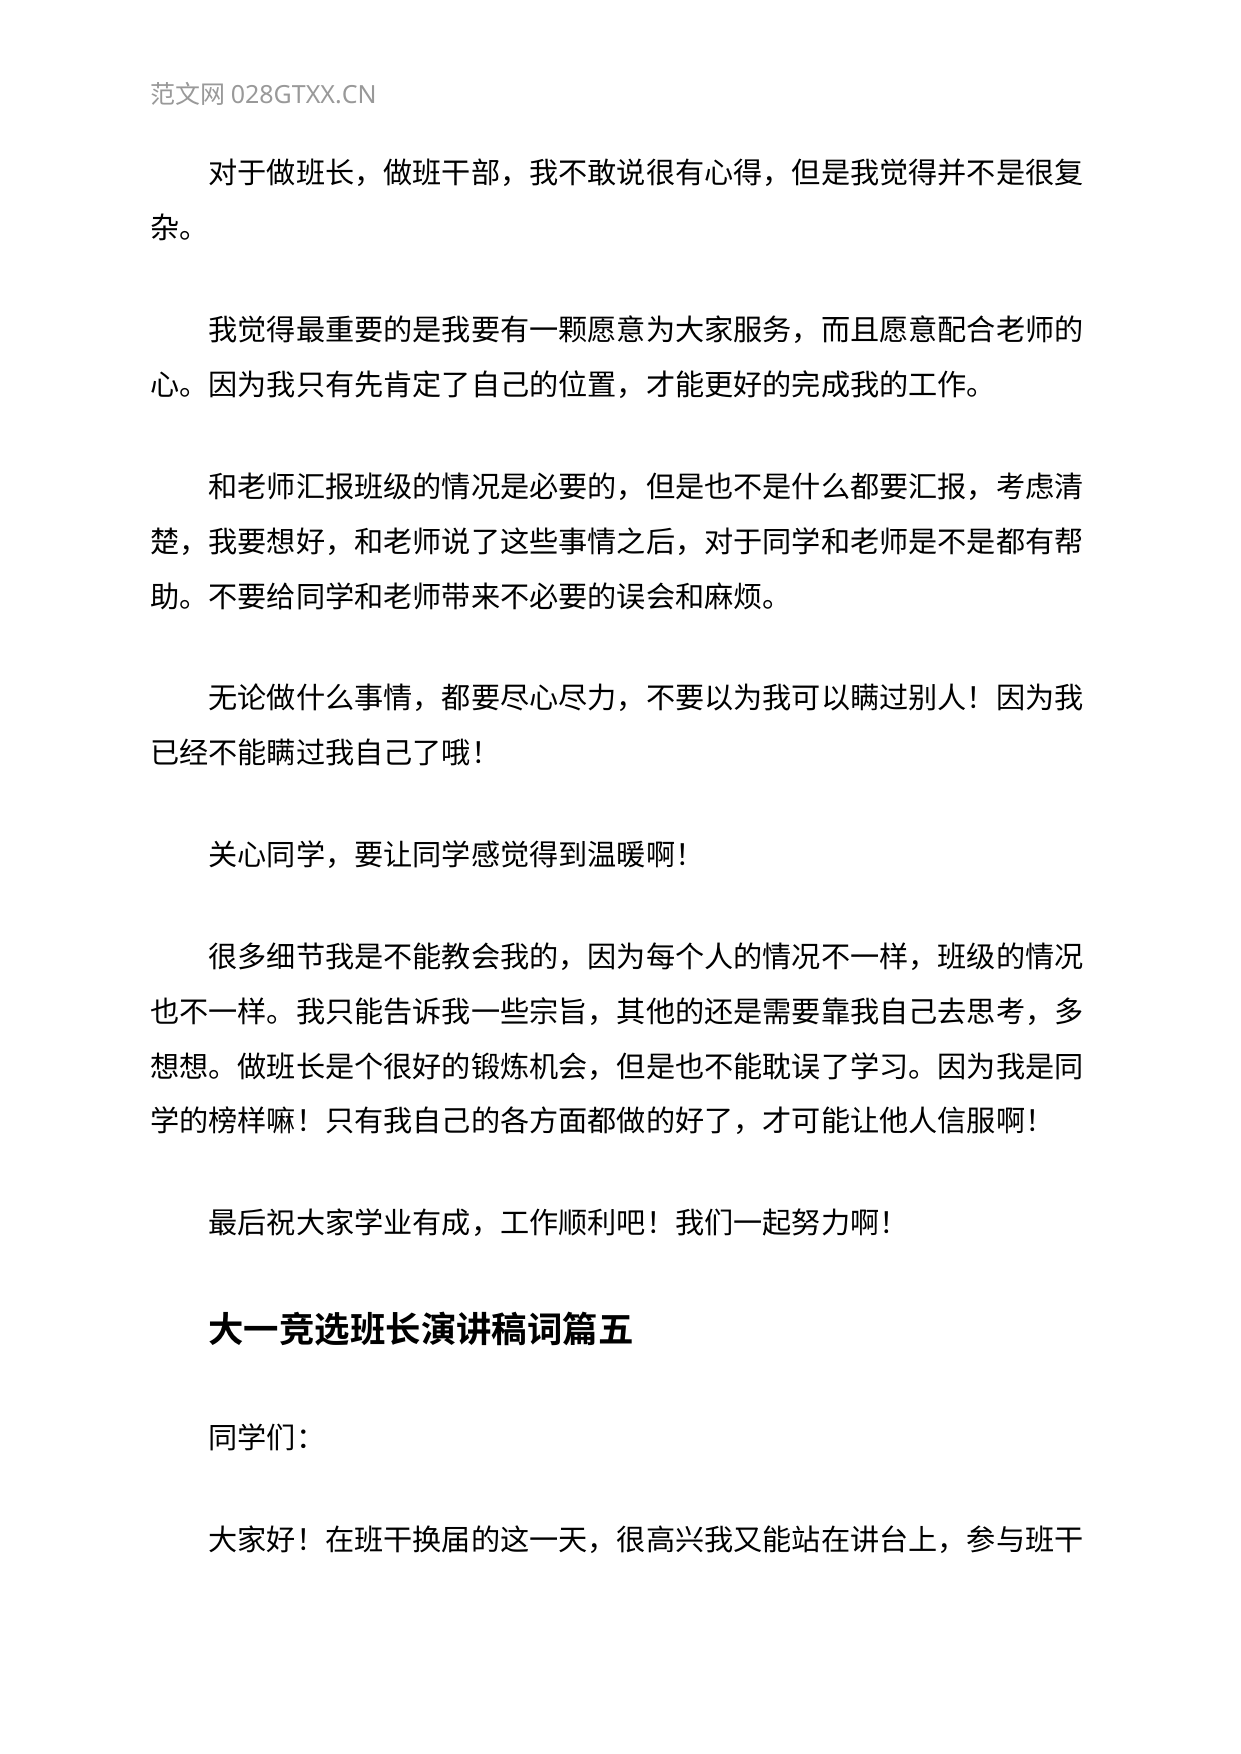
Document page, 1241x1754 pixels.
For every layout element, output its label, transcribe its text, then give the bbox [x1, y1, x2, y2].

text 同学们： [150, 1415, 1090, 1457]
text 无论做什么事情，都要尽心尽力，不要以为我可以瞒过别人！因为我已经不能瞒过我自己了哦！ [150, 675, 1090, 772]
text 最后祝大家学业有成，工作顺利吧！我们一起努力啊！ [150, 1200, 1090, 1242]
text 我觉得最重要的是我要有一颗愿意为大家服务，而且愿意配合老师的心。因为我只有先肯定了自己的位置，才能更好的完成我的工作。 [150, 307, 1090, 404]
text 大一竞选班长演讲稿词篇五 [150, 1302, 1090, 1353]
text 关心同学，要让同学感觉得到温暖啊！ [150, 832, 1090, 874]
text 和老师汇报班级的情况是必要的，但是也不是什么都要汇报，考虑清楚，我要想好，和老师说了这些事情之后，对于同学和老师是不是都有帮助。不要给同学和老师带来不必要的误会和麻烦。 [150, 463, 1090, 615]
text 很多细节我是不能教会我的，因为每个人的情况不一样，班级的情况也不一样。我只能告诉我一些宗旨，其他的还是需要靠我自己去思考，多想想。做班长是个很好的锻炼机会，但是也不能耽误了学习。因为我是同学的榜样嘛！只有我自己的各方面都做的好了，才可能让他人信服啊！ [150, 933, 1090, 1140]
text 对于做班长，做班干部，我不敢说很有心得，但是我觉得并不是很复杂。 [150, 150, 1090, 247]
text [150, 1517, 1090, 1559]
